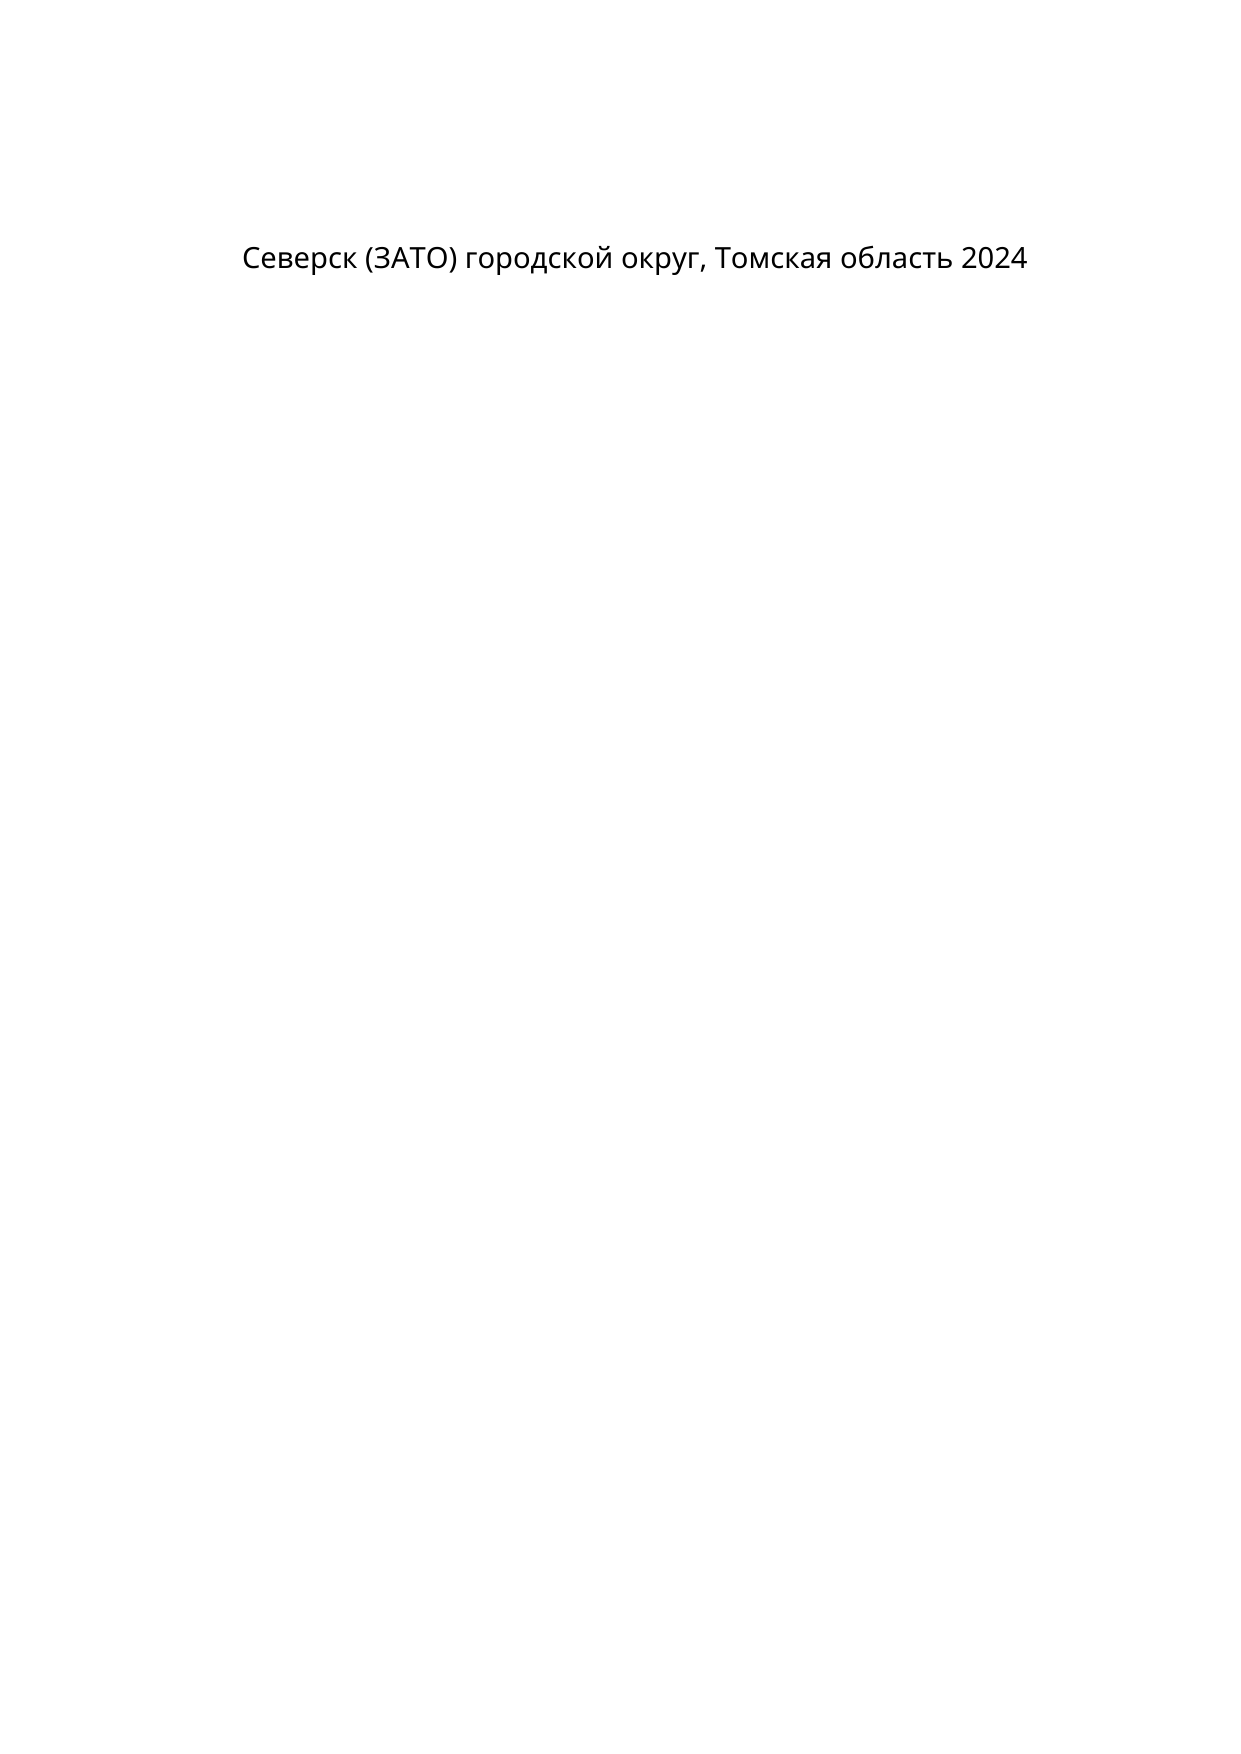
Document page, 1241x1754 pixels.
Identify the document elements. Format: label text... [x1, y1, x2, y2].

text Северск (ЗАТО) городской округ, Томская область 2024 [118, 237, 1152, 277]
